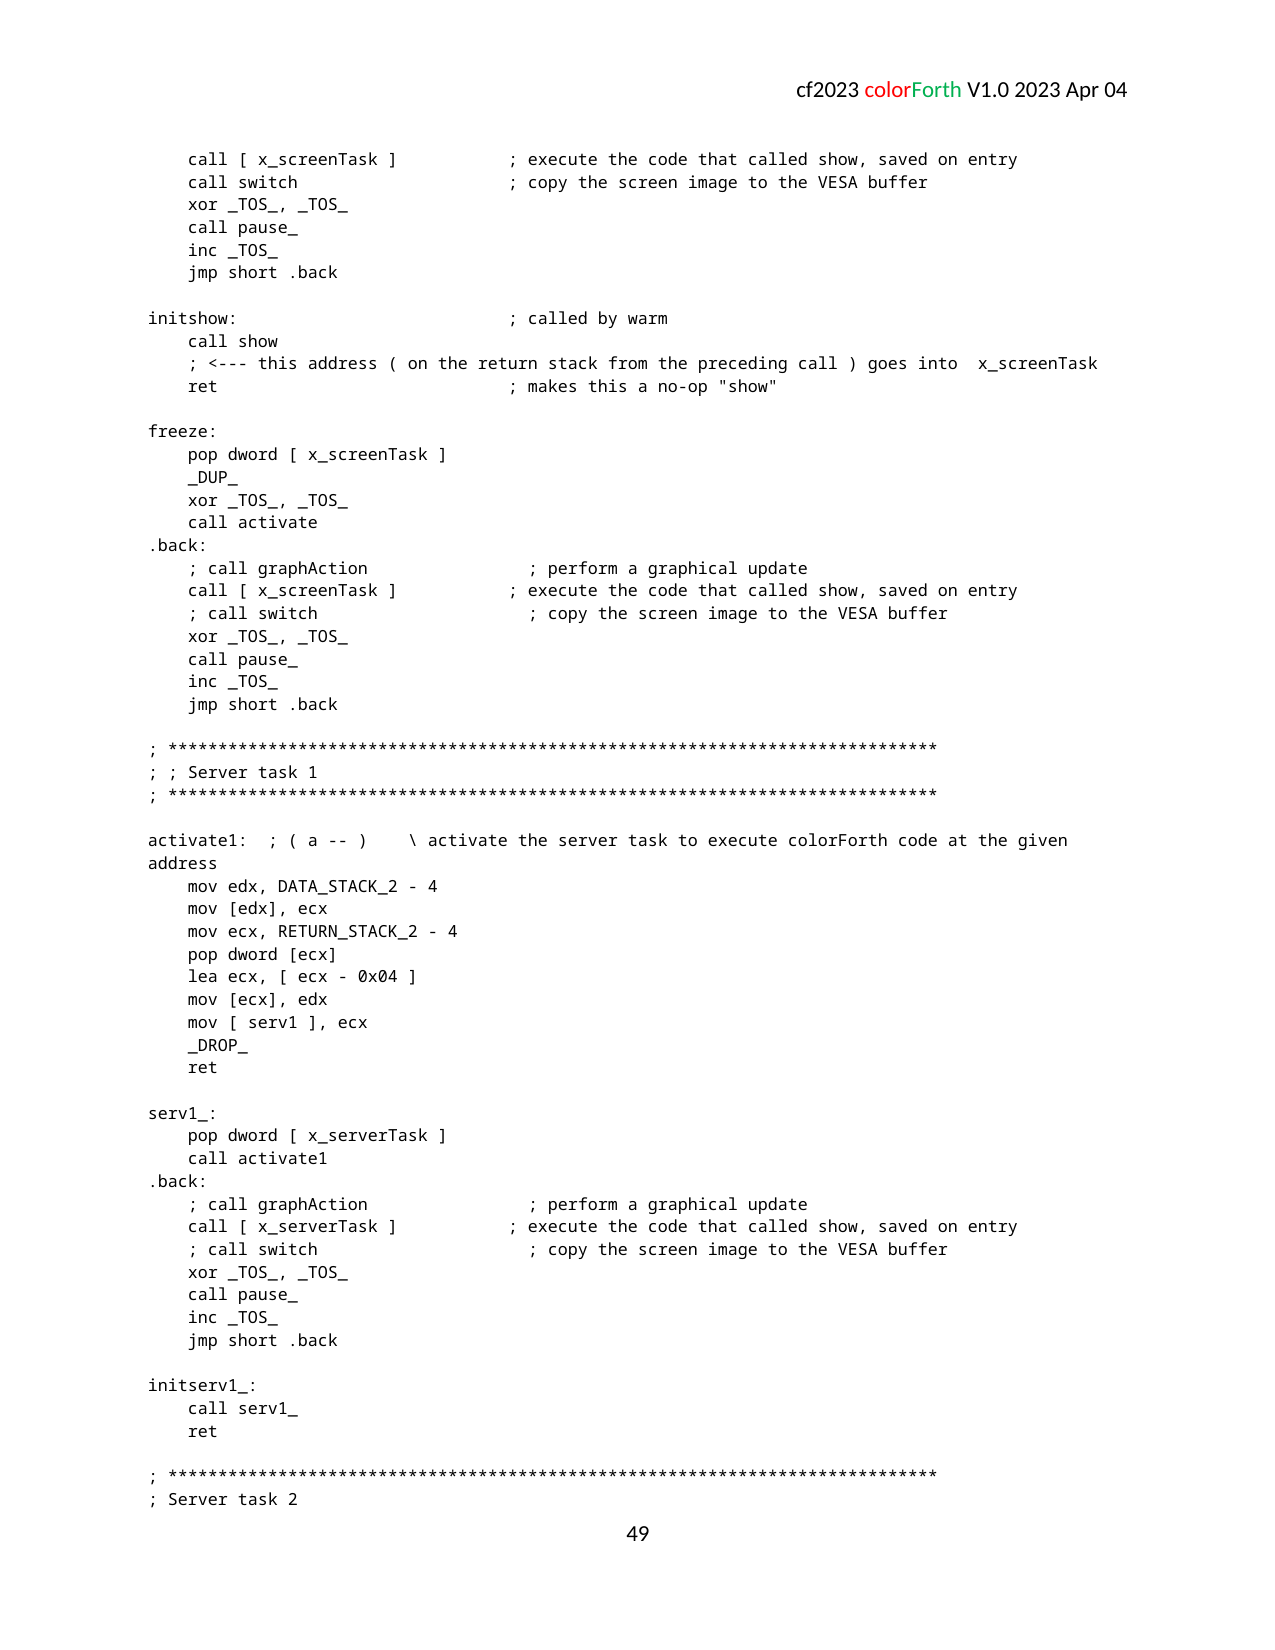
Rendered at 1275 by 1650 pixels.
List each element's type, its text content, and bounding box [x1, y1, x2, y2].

text call [ x_screenTask ] ; execute the code that called show, saved on entry [148, 579, 1127, 602]
text inc _TOS_ [148, 670, 1127, 693]
text call pause_ [148, 647, 1127, 670]
text _DUP_ [148, 466, 1127, 488]
text ; call graphAction ; perform a graphical update [148, 1192, 1127, 1215]
text ; ; Server task 1 [148, 761, 1127, 783]
text mov [ecx], edx [148, 988, 1127, 1011]
text .back: [148, 1169, 1127, 1192]
text pop dword [ x_screenTask ] [148, 443, 1127, 466]
text ret [148, 1056, 1127, 1079]
text ; ***************************************************************************** [148, 783, 1127, 806]
text call serv1_ [148, 1397, 1127, 1419]
text ret [148, 1419, 1127, 1442]
text mov [ serv1 ], ecx [148, 1011, 1127, 1033]
text ; ***************************************************************************** [148, 738, 1127, 761]
text call [ x_serverTask ] ; execute the code that called show, saved on entry [148, 1215, 1127, 1238]
text jmp short .back [148, 693, 1127, 715]
text activate1: ; ( a -- ) \ activate the server task to execute colorForth code at the given address [148, 829, 1127, 874]
text call pause_ [148, 216, 1127, 238]
text _DROP_ [148, 1033, 1127, 1056]
text xor _TOS_, _TOS_ [148, 488, 1127, 511]
text ; call graphAction ; perform a graphical update [148, 556, 1127, 579]
text call [ x_screenTask ] ; execute the code that called show, saved on entry [148, 148, 1127, 170]
text jmp short .back [148, 1328, 1127, 1351]
text ; <--- this address ( on the return stack from the preceding call ) goes into x_screenTask [148, 352, 1127, 375]
text jmp short .back [148, 261, 1127, 284]
text lea ecx, [ ecx - 0x04 ] [148, 965, 1127, 988]
text initshow: ; called by warm [148, 307, 1127, 329]
text call switch ; copy the screen image to the VESA buffer [148, 170, 1127, 193]
text serv1_: [148, 1101, 1127, 1124]
text call activate [148, 511, 1127, 534]
text xor _TOS_, _TOS_ [148, 624, 1127, 647]
text inc _TOS_ [148, 238, 1127, 261]
text mov ecx, RETURN_STACK_2 - 4 [148, 920, 1127, 942]
text mov [edx], ecx [148, 897, 1127, 920]
text pop dword [ecx] [148, 942, 1127, 965]
text ; call switch ; copy the screen image to the VESA buffer [148, 1238, 1127, 1260]
text .back: [148, 534, 1127, 556]
text pop dword [ x_serverTask ] [148, 1124, 1127, 1147]
text inc _TOS_ [148, 1306, 1127, 1328]
text ret ; makes this a no-op "show" [148, 375, 1127, 397]
text call show [148, 329, 1127, 352]
text call pause_ [148, 1283, 1127, 1306]
text ; Server task 2 [148, 1487, 1127, 1510]
text xor _TOS_, _TOS_ [148, 193, 1127, 216]
text mov edx, DATA_STACK_2 - 4 [148, 874, 1127, 897]
text call activate1 [148, 1147, 1127, 1169]
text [148, 1465, 1127, 1487]
text xor _TOS_, _TOS_ [148, 1260, 1127, 1283]
text ; call switch ; copy the screen image to the VESA buffer [148, 602, 1127, 624]
text initserv1_: [148, 1374, 1127, 1397]
text freeze: [148, 420, 1127, 443]
